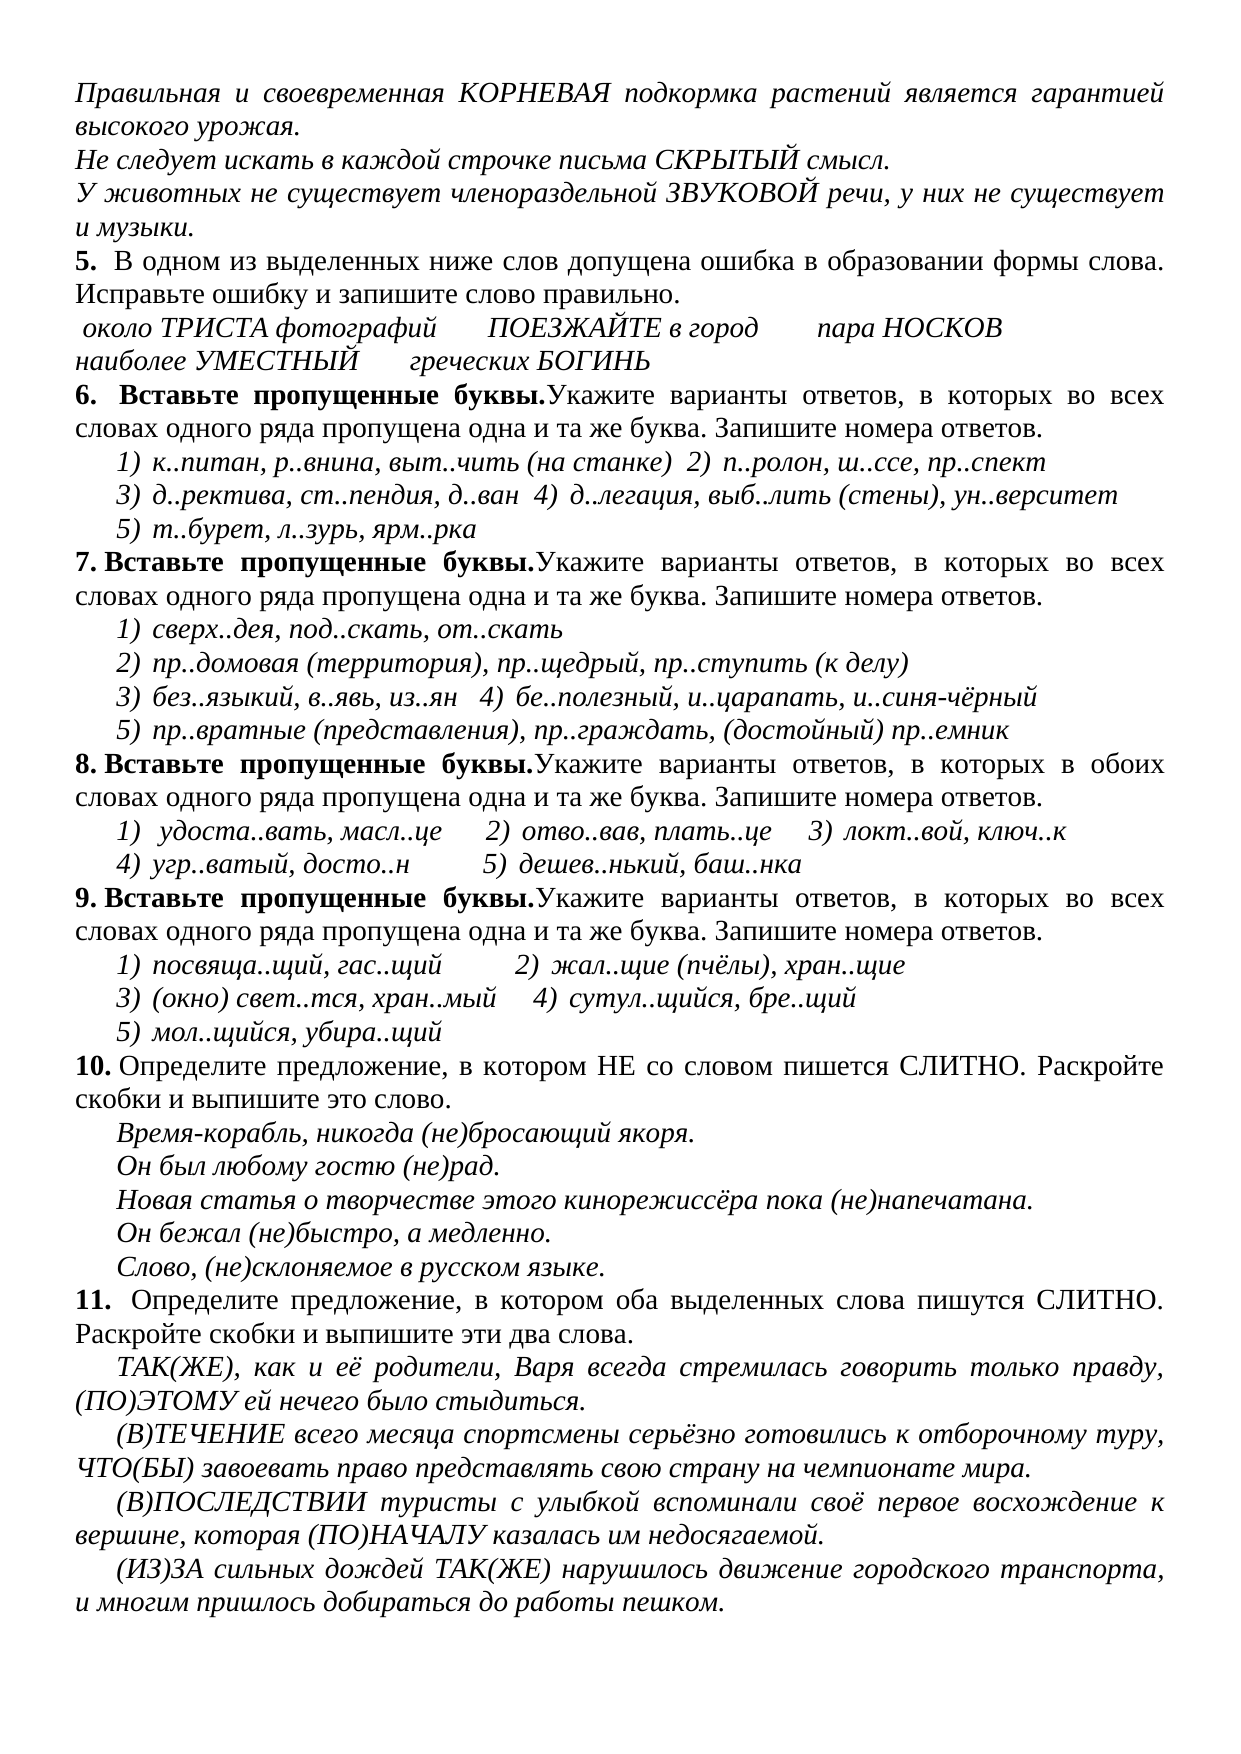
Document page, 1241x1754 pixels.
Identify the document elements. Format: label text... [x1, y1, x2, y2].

text (В)ТЕЧЕНИЕ всего месяца спортсмены серьёзно готовились к отборочному туру, ЧТО(БЫ) завоевать право представлять свою страну на чемпионате мира. [75, 1417, 1165, 1484]
text У животных не существует членораздельной ЗВУКОВОЙ речи, у них не существует и музыки. [75, 176, 1165, 243]
text ТАК(ЖЕ), как и её родители, Варя всегда стремилась говорить только правду, (ПО)ЭТОМУ ей нечего было стыдиться. [75, 1349, 1165, 1417]
text 3) (окно) свет..тся, хран..мый 4) сутул..щийся, бре..щий [75, 981, 1165, 1014]
text (ИЗ)ЗА сильных дождей ТАК(ЖЕ) нарушилось движение городского транспорта, и многим пришлось добираться до работы пешком. [75, 1551, 1165, 1618]
text 1) сверх..дея, под..скать, от..скать [75, 612, 1165, 645]
text Он был любому гостю (не)рад. [75, 1148, 1165, 1182]
text Он бежал (не)быстро, а медленно. [75, 1215, 1165, 1249]
text наиболее УМЕСТНЫЙ греческих БОГИНЬ [75, 343, 1165, 377]
text Не следует искать в каждой строчке письма СКРЫТЫЙ смысл. [75, 142, 1165, 176]
text 11. Определите предложение, в котором оба выделенных слова пишутся СЛИТНО. Раскройте скобки и выпишите эти два слова. [75, 1282, 1165, 1349]
text 1) посвяща..щий, гас..щий 2) жал..щие (пчёлы), хран..щие [75, 947, 1165, 981]
text 8. Вставьте пропущенные буквы.Укажите варианты ответов, в которых в обоих словах одного ряда пропущена одна и та же буква. Запишите номера ответов. [75, 746, 1165, 813]
text 5. В одном из выделенных ниже слов допущена ошибка в образовании формы слова. Исправьте ошибку и запишите слово правильно. [75, 243, 1165, 310]
text около ТРИСТА фотографий ПОЕЗЖАЙТЕ в город пара НОСКОВ [75, 310, 1165, 343]
text 10. Определите предложение, в котором НЕ со словом пишется СЛИТНО. Раскройте скобки и выпишите это слово. [75, 1048, 1165, 1115]
text 5) пр..вратные (представления), пр..граждать, (достойный) пр..емник [75, 712, 1165, 746]
text 3) без..языкий, в..явь, из..ян 4) бе..полезный, и..царапать, и..синя-чёрный [75, 679, 1165, 712]
text 3) д..ректива, ст..пендия, д..ван 4) д..легация, выб..лить (стены), ун..верситет [75, 477, 1165, 511]
text 1) удоста..вать, масл..це 2) отво..вав, плать..це 3) локт..вой, ключ..к [75, 813, 1165, 846]
text 1) к..питан, р..внина, выт..чить (на станке) 2) п..ролон, ш..ссе, пр..спект [75, 444, 1165, 477]
text 7. Вставьте пропущенные буквы.Укажите варианты ответов, в которых во всех словах одного ряда пропущена одна и та же буква. Запишите номера ответов. [75, 544, 1165, 612]
text Слово, (не)склоняемое в русском языке. [75, 1249, 1165, 1282]
text Правильная и своевременная КОРНЕВАЯ подкормка растений является гарантией высокого урожая. [75, 75, 1165, 142]
text 2) пр..домовая (территория), пр..щедрый, пр..ступить (к делу) [75, 645, 1165, 679]
text 9. Вставьте пропущенные буквы.Укажите варианты ответов, в которых во всех словах одного ряда пропущена одна и та же буква. Запишите номера ответов. [75, 880, 1165, 947]
text 4) угр..ватый, досто..н 5) дешев..нький, баш..нка [75, 846, 1165, 880]
text 6. Вставьте пропущенные буквы.Укажите варианты ответов, в которых во всех словах одного ряда пропущена одна и та же буква. Запишите номера ответов. [75, 377, 1165, 444]
text (В)ПОСЛЕДСТВИИ туристы с улыбкой вспоминали своё первое восхождение к вершине, которая (ПО)НАЧАЛУ казалась им недосягаемой. [75, 1484, 1165, 1551]
text 5) мол..щийся, убира..щий [75, 1014, 1165, 1048]
text Новая статья о творчестве этого кинорежиссёра пока (не)напечатана. [75, 1182, 1165, 1215]
text Время-корабль, никогда (не)бросающий якоря. [75, 1115, 1165, 1148]
text 5) т..бурет, л..зурь, ярм..рка [75, 511, 1165, 544]
